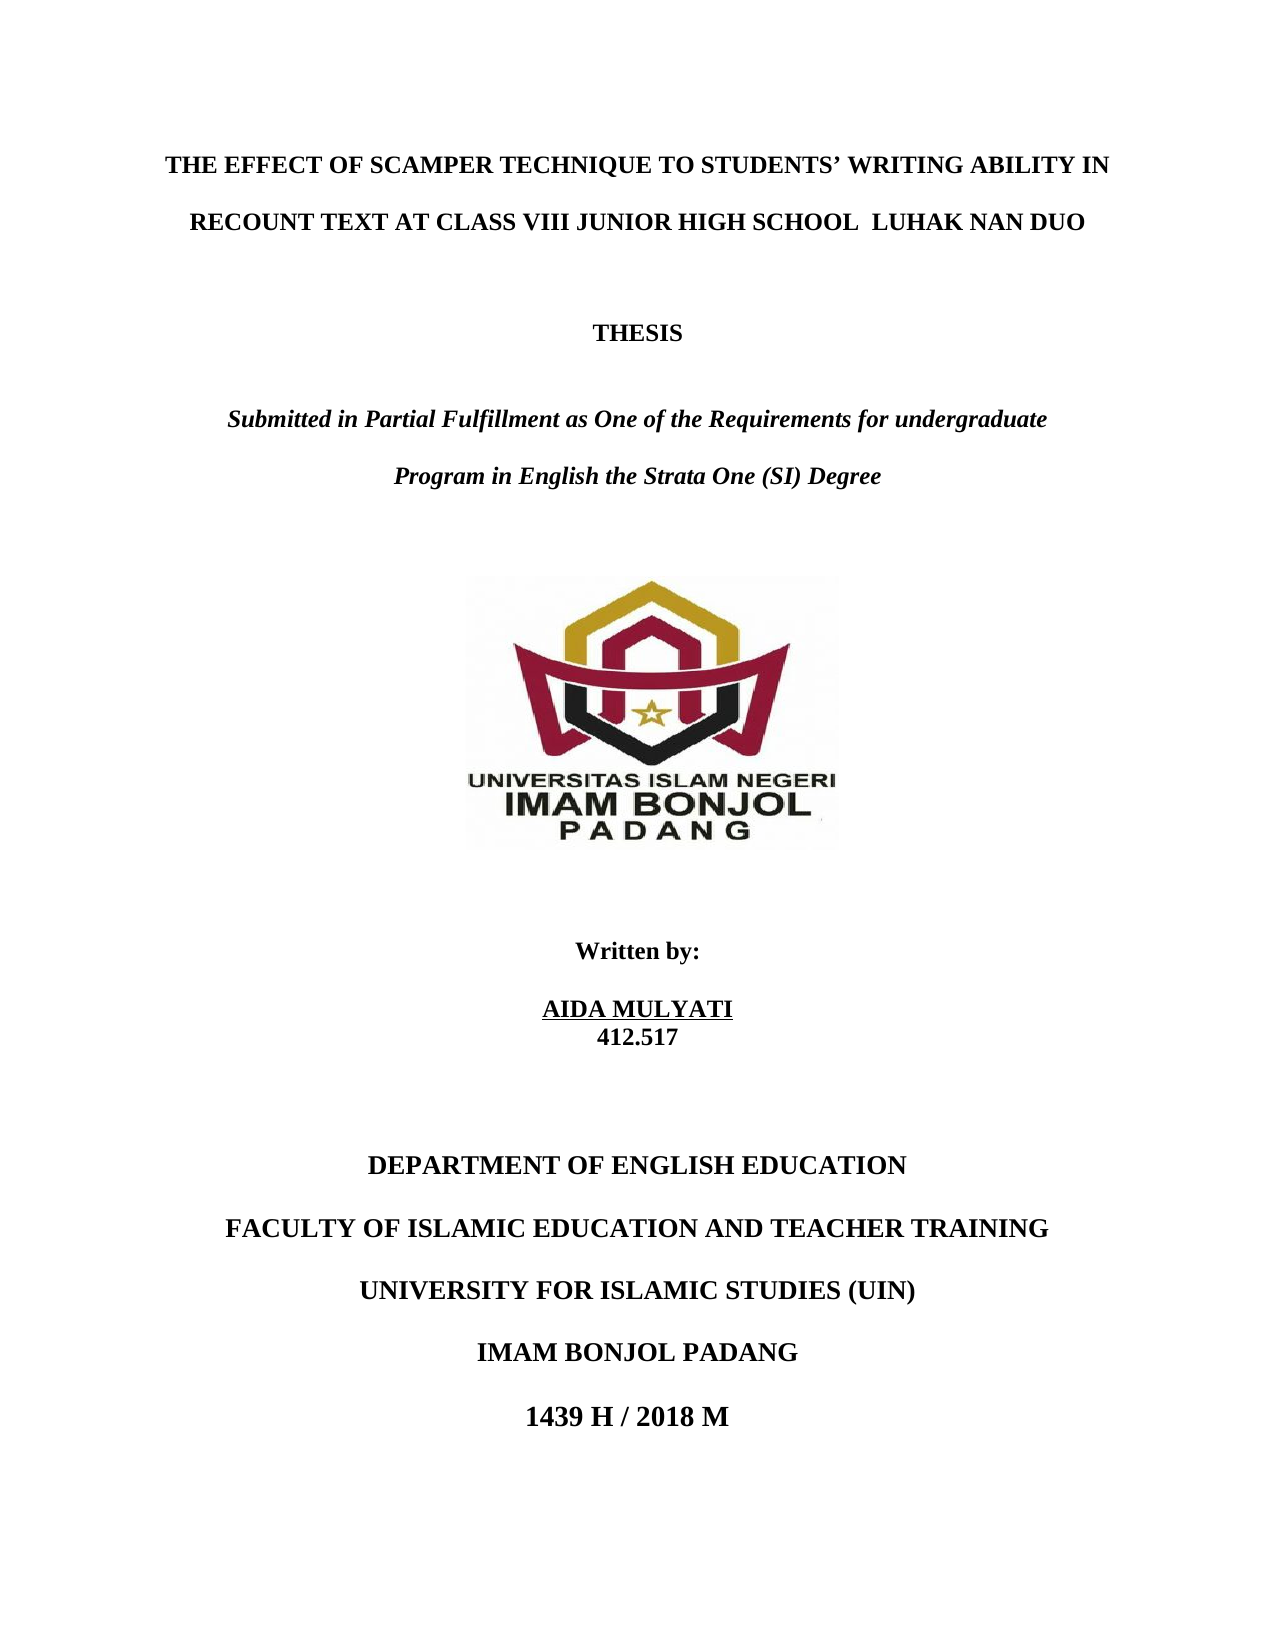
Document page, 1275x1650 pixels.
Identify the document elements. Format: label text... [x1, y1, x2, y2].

text FACULTY OF ISLAMIC EDUCATION AND TEACHER TRAINING [150, 1212, 1125, 1243]
text 1439 H / 2018 M [150, 1399, 1125, 1432]
text THE EFFECT OF SCAMPER TECHNIQUE TO STUDENTS’ WRITING ABILITY IN RECOUNT TEXT AT CLASS VIII JUNIOR HIGH SCHOOL LUHAK NAN DUO [150, 150, 1125, 236]
picture [465, 576, 839, 850]
text Submitted in Partial Fulfillment as One of the Requirements for undergraduate [150, 404, 1125, 433]
text AIDA MULYATI [150, 994, 1125, 1022]
text Written by: [150, 936, 1125, 965]
text IMAM BONJOL PADANG [150, 1336, 1125, 1367]
text Program in English the Strata One (SI) Degree [150, 461, 1125, 490]
text 412.517 [150, 1022, 1125, 1051]
text UNIVERSITY FOR ISLAMIC STUDIES (UIN) [150, 1274, 1125, 1305]
text THESIS [150, 318, 1125, 346]
text DEPARTMENT OF ENGLISH EDUCATION [150, 1149, 1125, 1181]
